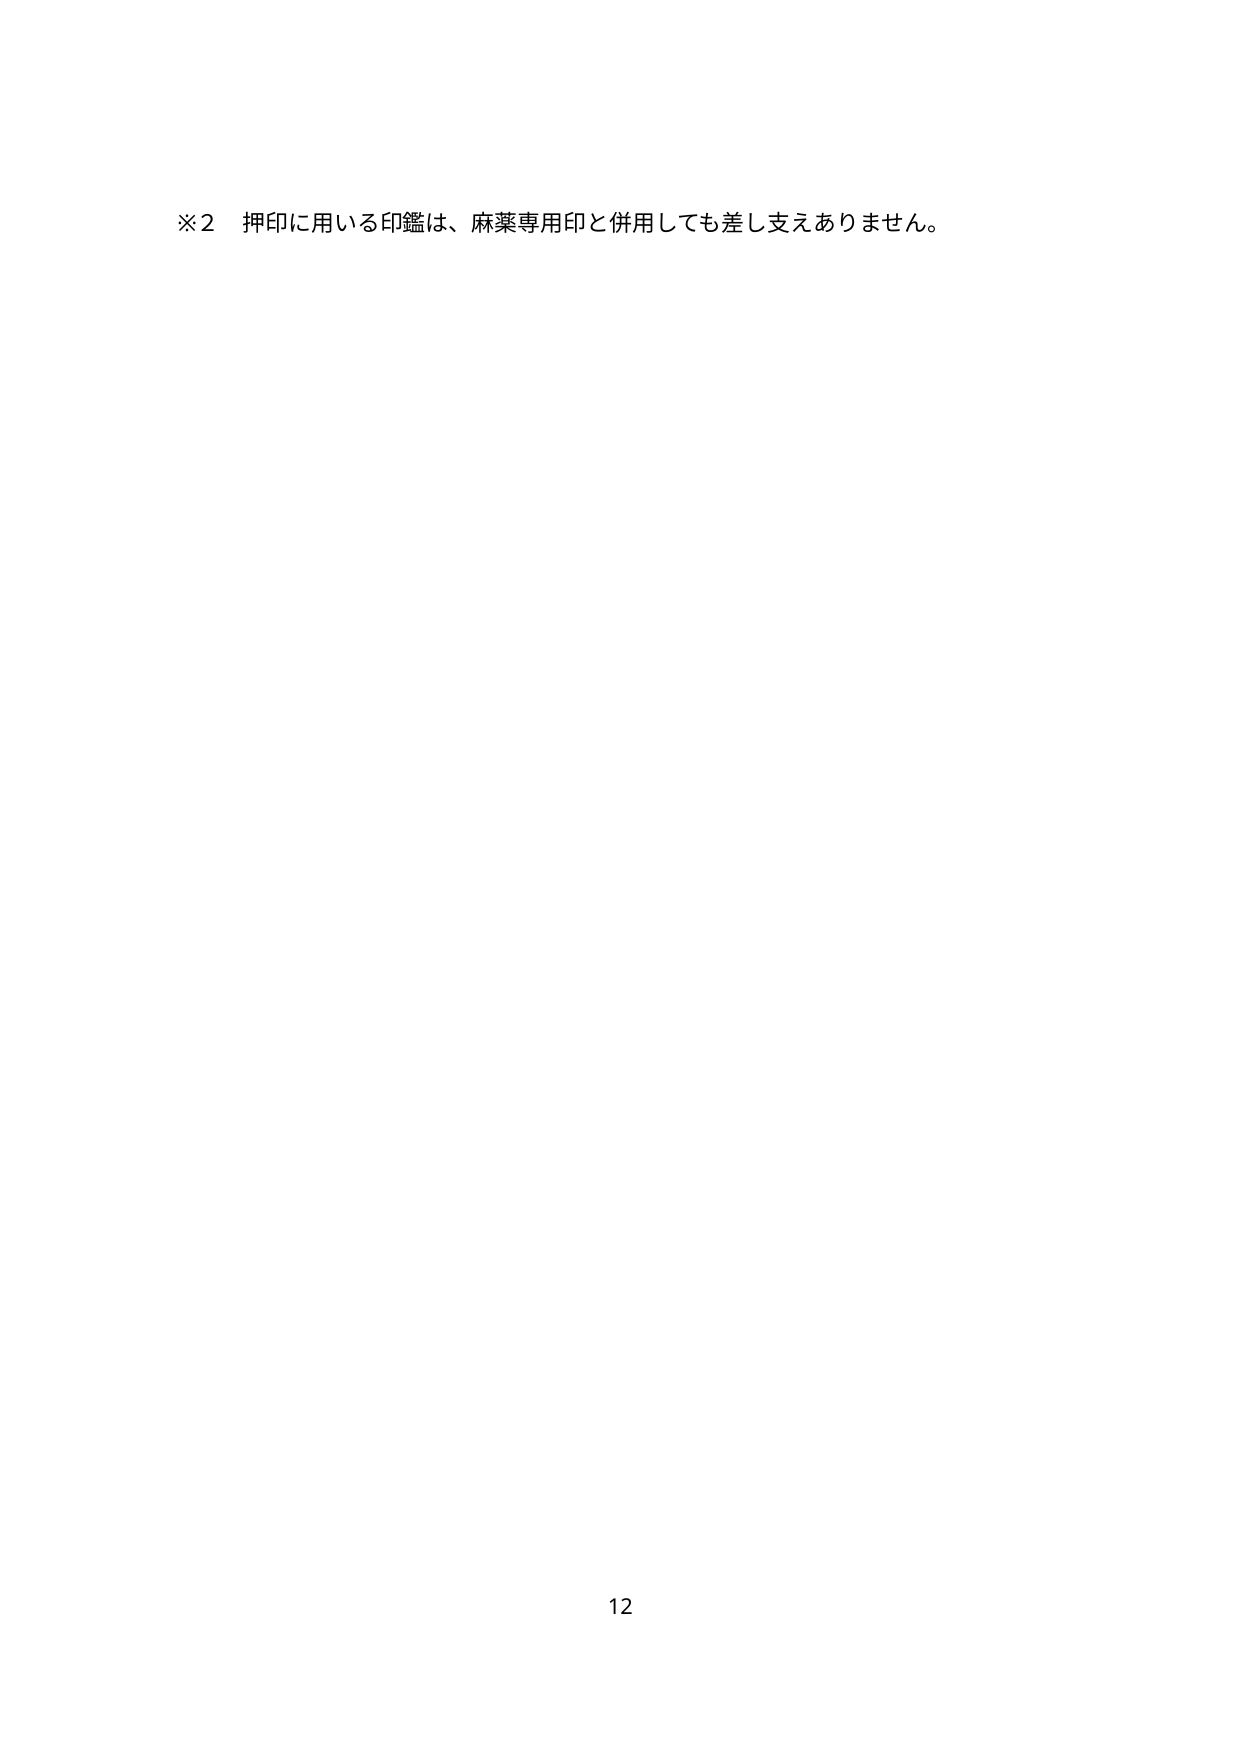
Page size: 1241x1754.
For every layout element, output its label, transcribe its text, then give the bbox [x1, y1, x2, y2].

text ※２ 押印に用いる印鑑は、麻薬専用印と併用しても差し支えありません。 [177, 207, 1063, 238]
